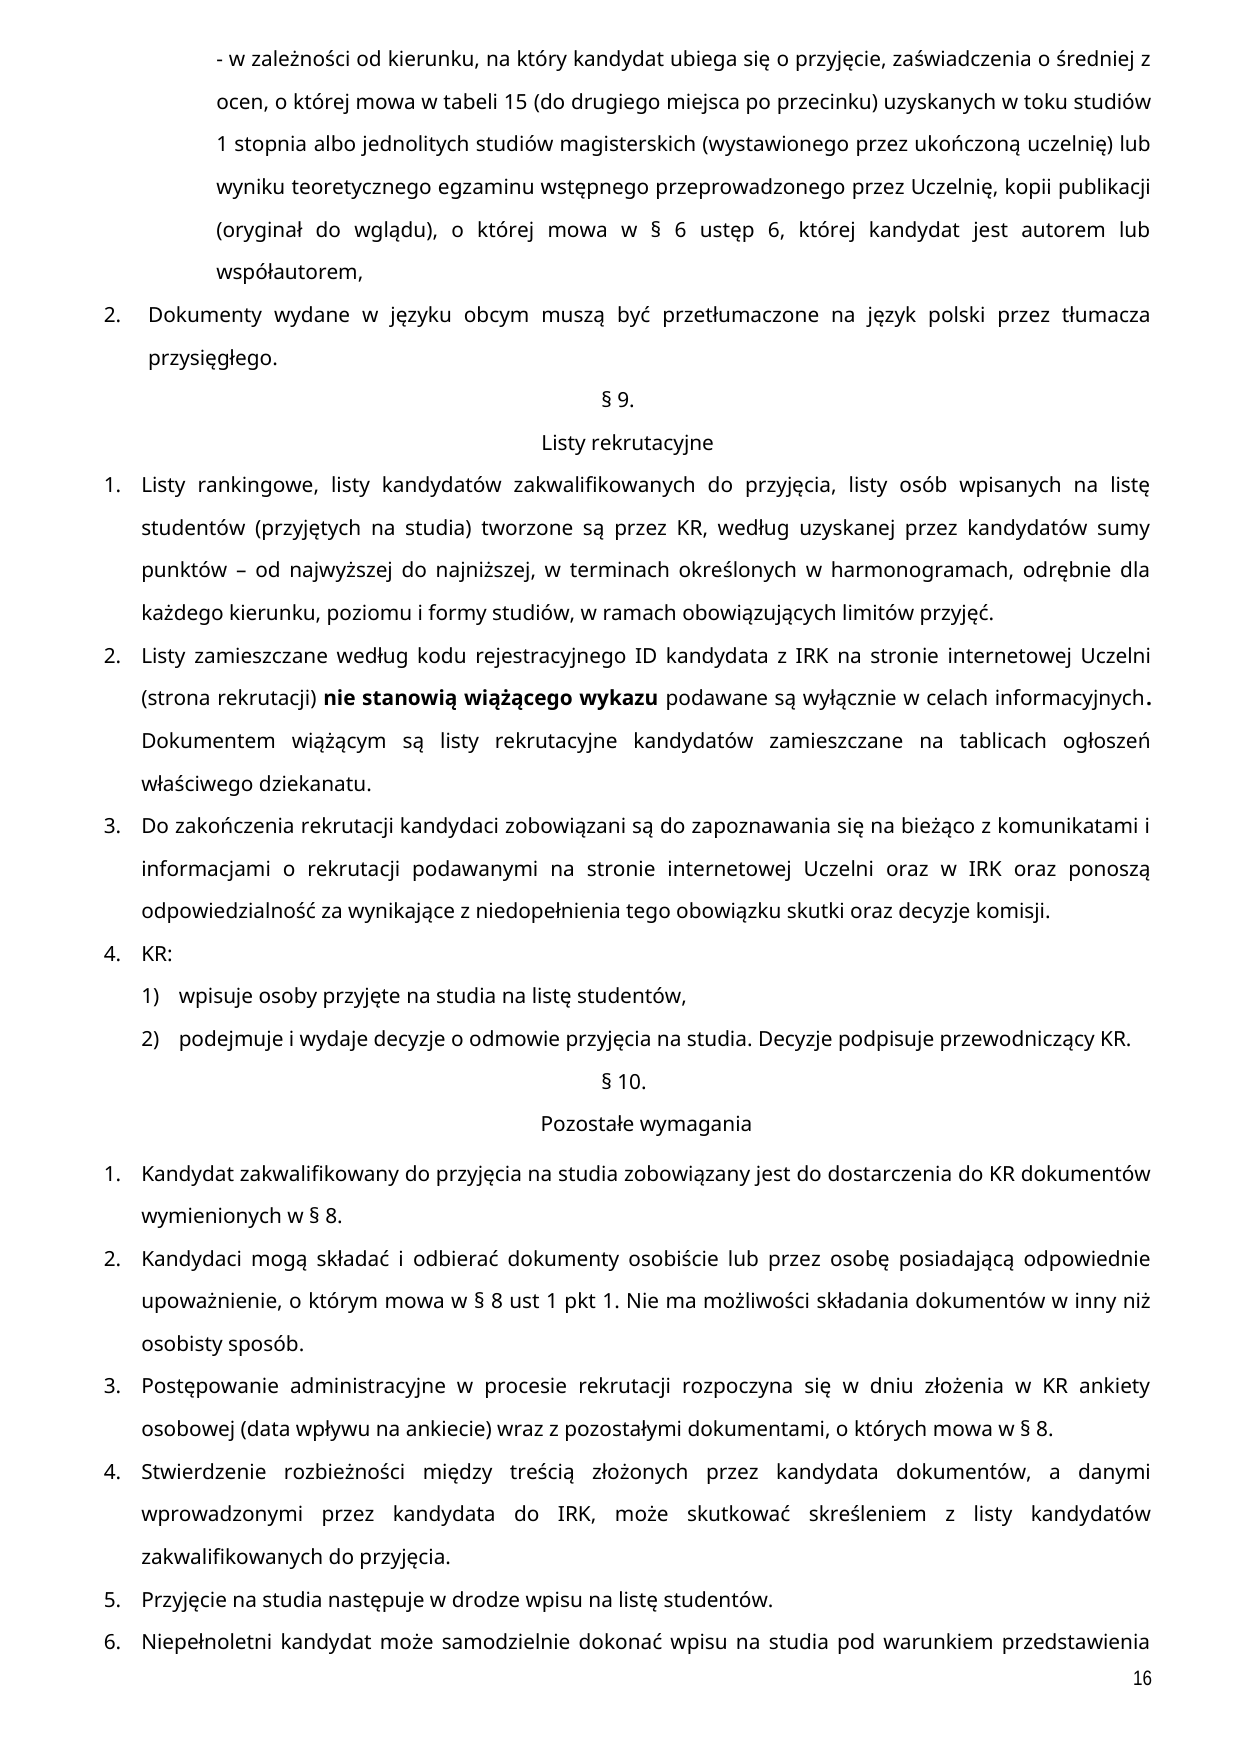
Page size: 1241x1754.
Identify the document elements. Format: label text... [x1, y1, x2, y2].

list wpisuje osoby przyjęte na studia na listę studentów, [141, 982, 1152, 1010]
list podejmuje i wydaje decyzje o odmowie przyjęcia na studia. Decyzje podpisuje przewodniczący KR. [141, 1024, 1152, 1053]
text Pozostałe wymagania [141, 1109, 1152, 1138]
list Kandydat zakwalifikowany do przyjęcia na studia zobowiązany jest do dostarczenia do KR dokumentów wymienionych w § 8. [103, 1159, 1152, 1230]
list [103, 1627, 1152, 1656]
list Postępowanie administracyjne w procesie rekrutacji rozpoczyna się w dniu złożenia w KR ankiety osobowej (data wpływu na ankiecie) wraz z pozostałymi dokumentami, o których mowa w § 8. [103, 1372, 1152, 1443]
list Listy rankingowe, listy kandydatów zakwalifikowanych do przyjęcia, listy osób wpisanych na listę studentów (przyjętych na studia) tworzone są przez KR, według uzyskanej przez kandydatów sumy punktów – od najwyższej do najniższej, w terminach określonych w harmonogramach, odrębnie dla każdego kierunku, poziomu i formy studiów, w ramach obowiązujących limitów przyjęć. [103, 470, 1152, 627]
text Listy rekrutacyjne [103, 428, 1152, 456]
list Do zakończenia rekrutacji kandydaci zobowiązani są do zapoznawania się na bieżąco z komunikatami i informacjami o rekrutacji podawanymi na stronie internetowej Uczelni oraz w IRK oraz ponoszą odpowiedzialność za wynikające z niedopełnienia tego obowiązku skutki oraz decyzje komisji. [103, 811, 1152, 925]
list Stwierdzenie rozbieżności między treścią złożonych przez kandydata dokumentów, a danymi wprowadzonymi przez kandydata do IRK, może skutkować skreśleniem z listy kandydatów zakwalifikowanych do przyjęcia. [103, 1457, 1152, 1571]
text - w zależności od kierunku, na który kandydat ubiega się o przyjęcie, zaświadczenia o średniej z ocen, o której mowa w tabeli 15 (do drugiego miejsca po przecinku) uzyskanych w toku studiów 1 stopnia albo jednolitych studiów magisterskich (wystawionego przez ukończoną uczelnię) lub wyniku teoretycznego egzaminu wstępnego przeprowadzonego przez Uczelnię, kopii publikacji (oryginał do wglądu), o której mowa w § 6 ustęp 6, której kandydat jest autorem lub współautorem, [216, 73, 1152, 286]
list Listy zamieszczane według kodu rejestracyjnego ID kandydata z IRK na stronie internetowej Uczelni (strona rekrutacji) nie stanowią wiążącego wykazu podawane są wyłącznie w celach informacyjnych. Dokumentem wiążącym są listy rekrutacyjne kandydatów zamieszczane na tablicach ogłoszeń właściwego dziekanatu. [103, 641, 1152, 797]
list KR: [103, 939, 1152, 967]
list Przyjęcie na studia następuje w drodze wpisu na listę studentów. [103, 1585, 1152, 1613]
list Dokumenty wydane w języku obcym muszą być przetłumaczone na język polski przez tłumacza przysięgłego. [103, 300, 1152, 371]
list Kandydaci mogą składać i odbierać dokumenty osobiście lub przez osobę posiadającą odpowiednie upoważnienie, o którym mowa w § 8 ust 1 pkt 1. Nie ma możliwości składania dokumentów w inny niż osobisty sposób. [103, 1244, 1152, 1357]
